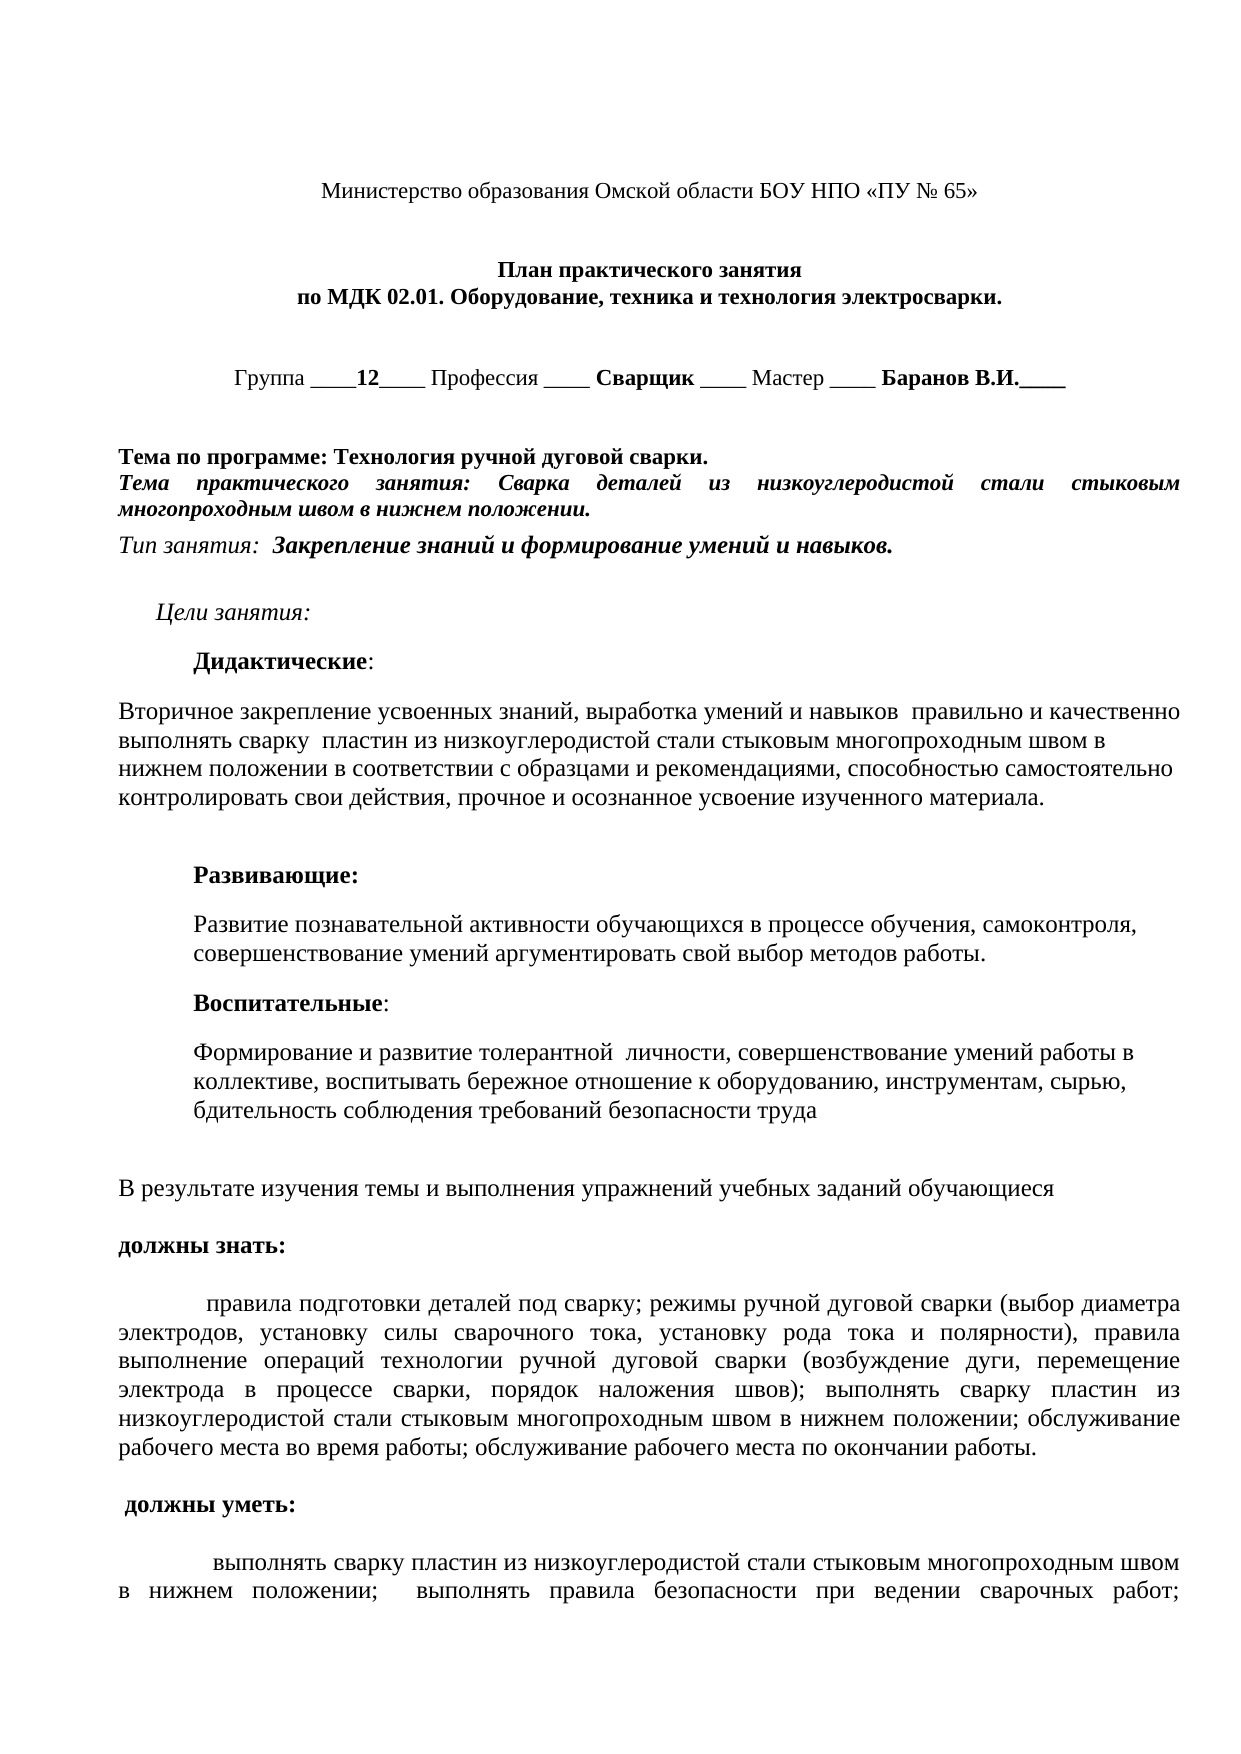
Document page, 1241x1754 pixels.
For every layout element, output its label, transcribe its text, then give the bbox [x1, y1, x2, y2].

text Формирование и развитие толерантной личности, совершенствование умений работы в коллективе, воспитывать бережное отношение к оборудованию, инструментам, сырью, бдительность соблюдения требований безопасности труда [193, 1037, 1181, 1123]
text правила подготовки деталей под сварку; режимы ручной дуговой сварки (выбор диаметра электродов, установку силы сварочного тока, установку рода тока и полярности), правила выполнение операций технологии ручной дуговой сварки (возбуждение дуги, перемещение электрода в процессе сварки, порядок наложения швов); выполнять сварку пластин из низкоуглеродистой стали стыковым многопроходным швом в нижнем положении; обслуживание рабочего места во время работы; обслуживание рабочего места по окончании работы. [118, 1288, 1181, 1461]
text должны уметь: [118, 1489, 1181, 1518]
text должны знать: [118, 1231, 1181, 1259]
text Развитие познавательной активности обучающихся в процессе обучения, самоконтроля, совершенствование умений аргументировать свой выбор методов работы. [193, 909, 1181, 967]
text Цели занятия: [118, 597, 1181, 626]
text Воспитательные: [193, 988, 1181, 1016]
text Тема по программе: Технология ручной дуговой сварки. [118, 443, 1181, 469]
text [118, 1547, 1181, 1604]
text Тема практического занятия: Сварка деталей из низкоуглеродистой стали стыковым многопроходным швом в нижнем положении. [118, 469, 1181, 522]
text Министерство образования Омской области БОУ НПО «ПУ № 65» [118, 177, 1181, 204]
text План практического занятия [118, 257, 1181, 283]
text Группа ____12____ Профессия ____ Сварщик ____ Мастер ____ Баранов В.И.____ [118, 364, 1181, 390]
text Тип занятия: Закрепление знаний и формирование умений и навыков. [118, 522, 1181, 559]
text Вторичное закрепление усвоенных знаний, выработка умений и навыков правильно и качественно выполнять сварку пластин из низкоуглеродистой стали стыковым многопроходным швом в нижнем положении в соответствии с образцами и рекомендациями, способностью самостоятельно контролировать свои действия, прочное и осознанное усвоение изученного материала. [118, 696, 1181, 811]
text Дидактические: [193, 646, 1181, 675]
text по МДК 02.01. Оборудование, техника и технология электросварки. [118, 283, 1181, 309]
text В результате изучения темы и выполнения упражнений учебных заданий обучающиеся [118, 1173, 1181, 1202]
text Развивающие: [193, 860, 1181, 888]
